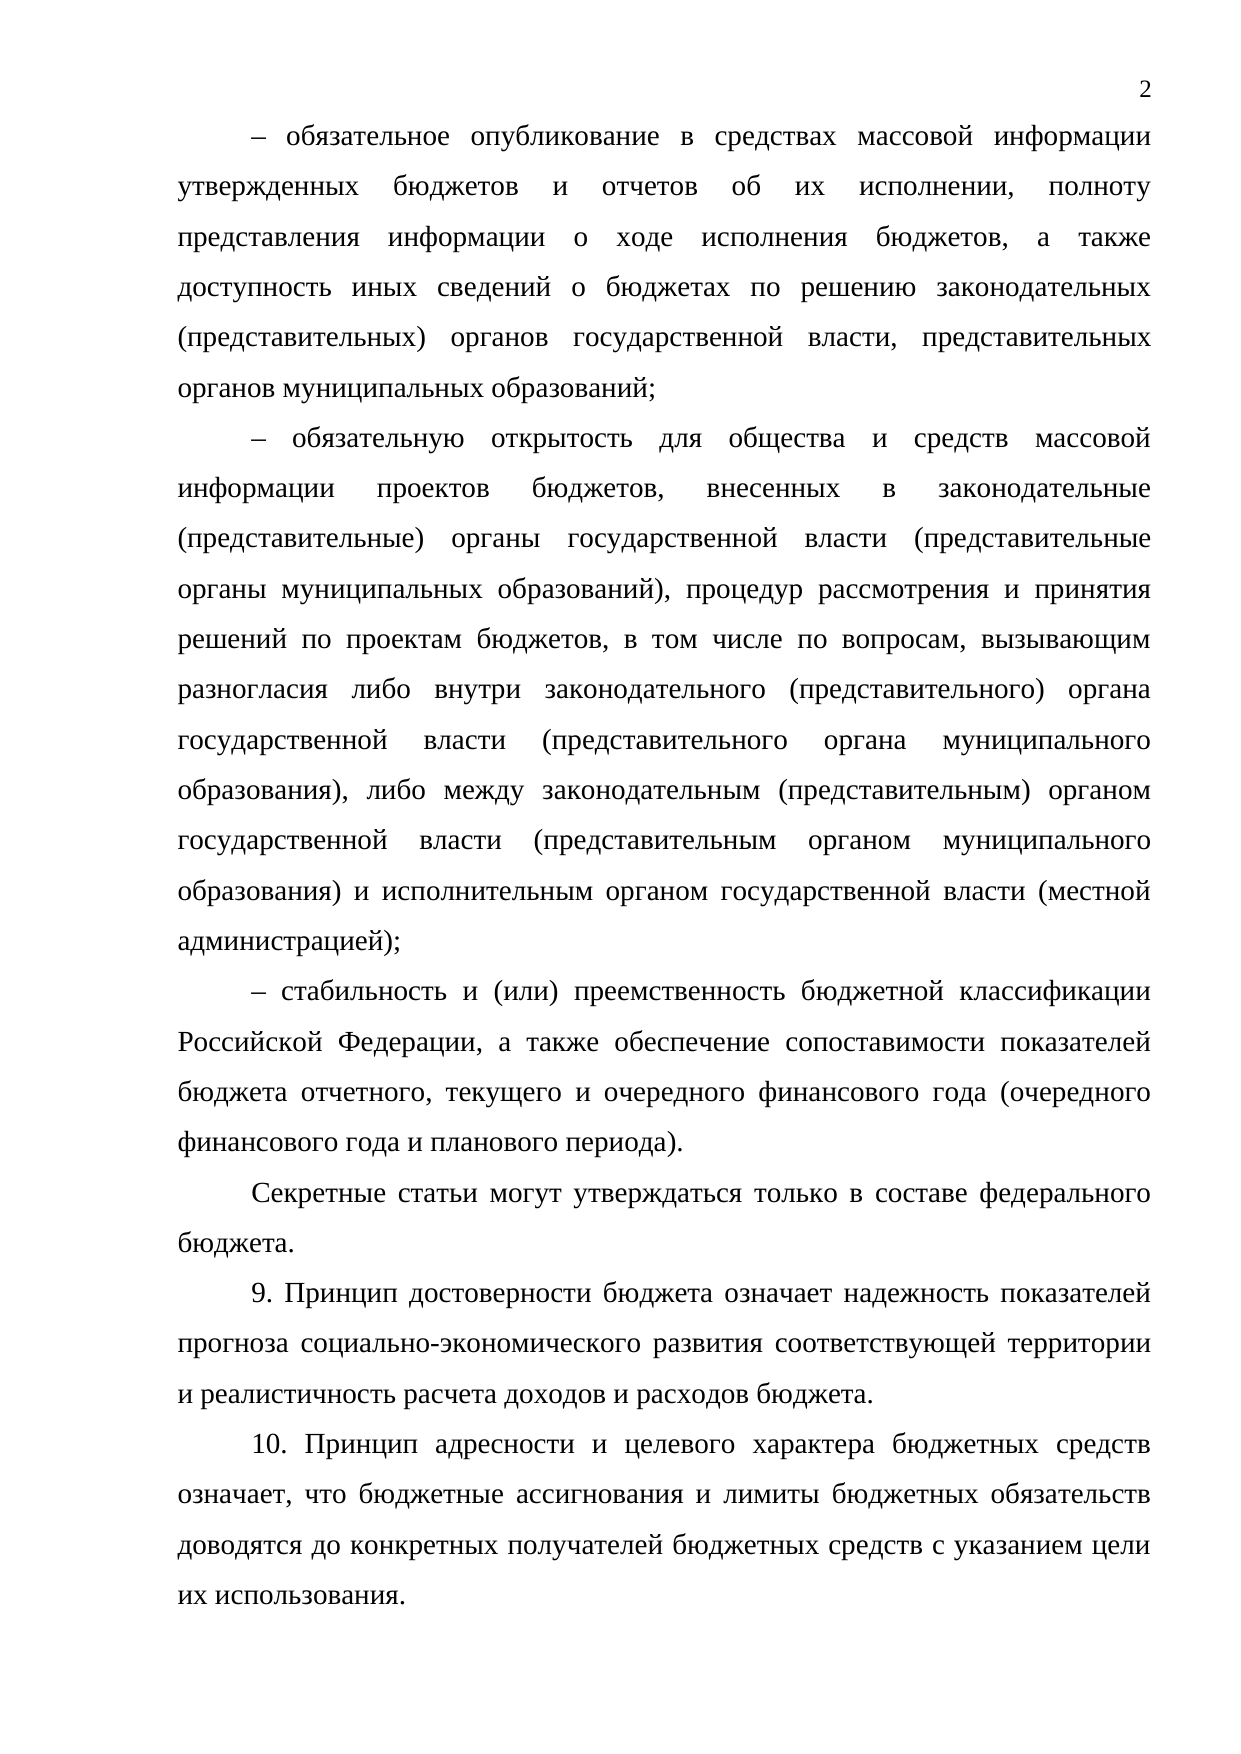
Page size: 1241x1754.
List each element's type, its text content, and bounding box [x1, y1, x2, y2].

text 9. Принцип достоверности бюджета означает надежность показателей прогноза социально-экономического развития соответствующей территории и реалистичность расчета доходов и расходов бюджета. [177, 1275, 1152, 1409]
text – стабильность и (или) преемственность бюджетной классификации Российской Федерации, а также обеспечение сопоставимости показателей бюджета отчетного, текущего и очередного финансового года (очередного финансового года и планового периода). [177, 973, 1152, 1158]
text 10. Принцип адресности и целевого характера бюджетных средств означает, что бюджетные ассигнования и лимиты бюджетных обязательств доводятся до конкретных получателей бюджетных средств с указанием цели их использования. [177, 1426, 1152, 1611]
text – обязательную открытость для общества и средств массовой информации проектов бюджетов, внесенных в законодательные (представительные) органы государственной власти (представительные органы муниципальных образований), процедур рассмотрения и принятия решений по проектам бюджетов, в том числе по вопросам, вызывающим разногласия либо внутри законодательного (представительного) органа государственной власти (представительного органа муниципального образования), либо между законодательным (представительным) органом государственной власти (представительным органом муниципального образования) и исполнительным органом государственной власти (местной администрацией); [177, 420, 1152, 957]
text – обязательное опубликование в средствах массовой информации утвержденных бюджетов и отчетов об их исполнении, полноту представления информации о ходе исполнения бюджетов, а также доступность иных сведений о бюджетах по решению законодательных (представительных) органов государственной власти, представительных органов муниципальных образований; [177, 118, 1152, 403]
text Секретные статьи могут утверждаться только в составе федерального бюджета. [177, 1175, 1152, 1258]
